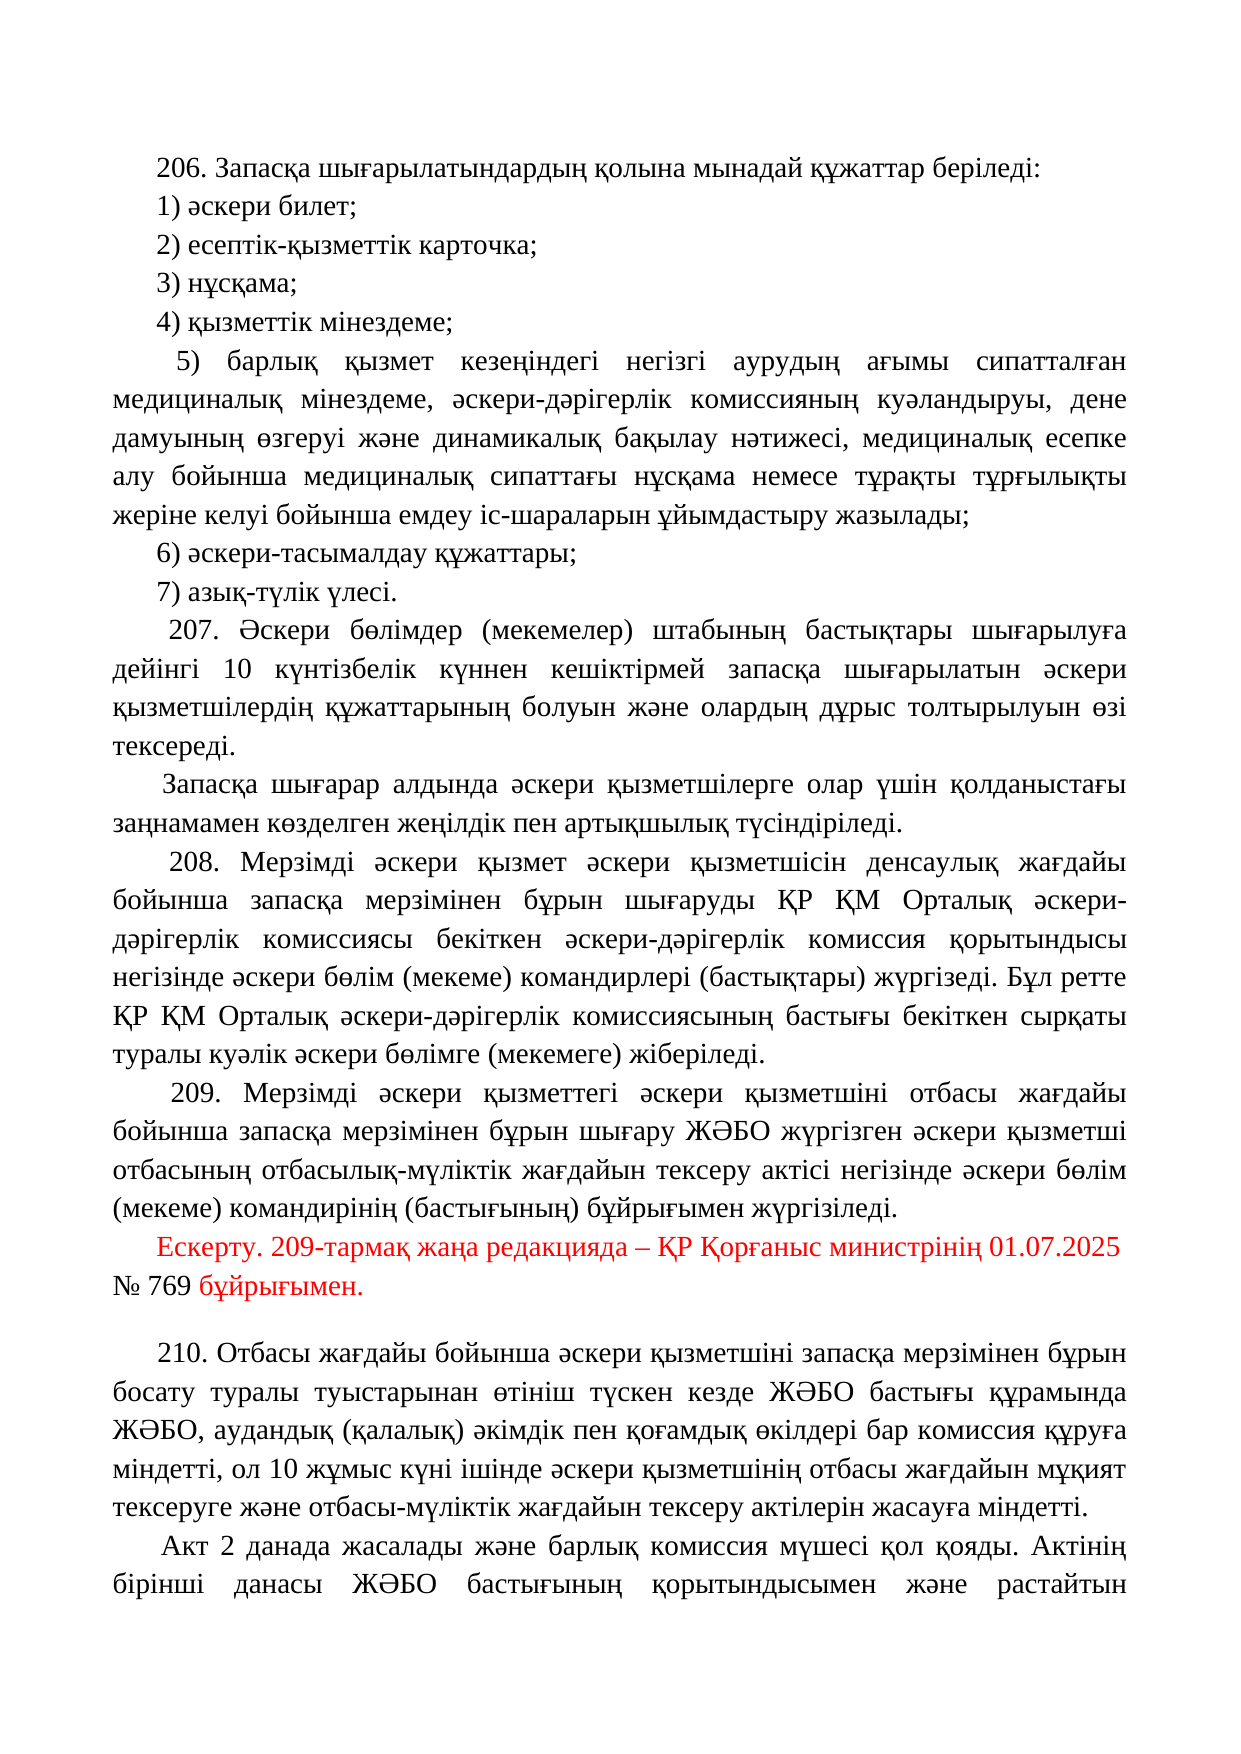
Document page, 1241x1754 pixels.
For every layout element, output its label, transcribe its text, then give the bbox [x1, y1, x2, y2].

text 6) әскери-тасымалдау құжаттары; [112, 535, 1128, 569]
text 209. Мерзімді әскери қызметтегі әскери қызметшіні отбасы жағдайы бойынша запасқа мерзімінен бұрын шығару ЖӘБО жүргізген әскери қызметші отбасының отбасылық-мүліктік жағдайын тексеру актісі негізінде әскери бөлім (мекеме) командирінің (бастығының) бұйрығымен жүргізіледі. [112, 1075, 1128, 1224]
text 7) азық-түлік үлесі. [112, 574, 1128, 607]
text 3) нұсқама; [112, 266, 1128, 299]
text 207. Әскери бөлімдер (мекемелер) штабының бастықтары шығарылуға дейінгі 10 күнтізбелік күннен кешіктірмей запасқа шығарылатын әскери қызметшілердің құжаттарының болуын және олардың дұрыс толтырылуын өзі тексереді. [112, 612, 1128, 762]
text 1) әскери билет; [112, 188, 1128, 222]
text 208. Мерзімді әскери қызмет әскери қызметшісін денсаулық жағдайы бойынша запасқа мерзімінен бұрын шығаруды ҚР ҚМ Орталық әскери-дәрігерлік комиссиясы бекіткен әскери-дәрігерлік комиссия қорытындысы негізінде әскери бөлім (мекеме) командирлері (бастықтары) жүргізеді. Бұл ретте ҚР ҚМ Орталық әскери-дәрігерлік комиссиясының бастығы бекіткен сырқаты туралы куәлік әскери бөлімге (мекемеге) жіберіледі. [112, 844, 1128, 1070]
text Ескерту. 209-тармақ жаңа редакцияда – ҚР Қорғаныс министрінің 01.07.2025 № 769 бұйрығымен. [112, 1229, 1128, 1331]
text 206. Запасқа шығарылатындардың қолына мынадай құжаттар беріледі: [112, 150, 1128, 183]
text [112, 1528, 1128, 1600]
text 5) барлық қызмет кезеңіндегі негізгі аурудың ағымы сипатталған медициналық мінездеме, әскери-дәрігерлік комиссияның куәландыруы, дене дамуының өзгеруі және динамикалық бақылау нәтижесі, медициналық есепке алу бойынша медициналық сипаттағы нұсқама немесе тұрақты тұрғылықты жеріне келуі бойынша емдеу іс-шараларын ұйымдастыру жазылады; [112, 343, 1128, 530]
text 210. Отбасы жағдайы бойынша әскери қызметшіні запасқа мерзімінен бұрын босату туралы туыстарынан өтініш түскен кезде ЖӘБО бастығы құрамында ЖӘБО, аудандық (қалалық) әкімдік пен қоғамдық өкілдері бар комиссия құруға міндетті, ол 10 жұмыс күні ішінде әскери қызметшінің отбасы жағдайын мұқият тексеруге және отбасы-мүліктік жағдайын тексеру актілерін жасауға міндетті. [112, 1335, 1128, 1523]
text 2) есептік-қызметтік карточка; [112, 227, 1128, 261]
text 4) қызметтік мінездеме; [112, 304, 1128, 338]
text Запасқа шығарар алдында әскери қызметшілерге олар үшін қолданыстағы заңнамамен көзделген жеңілдік пен артықшылық түсіндіріледі. [112, 767, 1128, 839]
